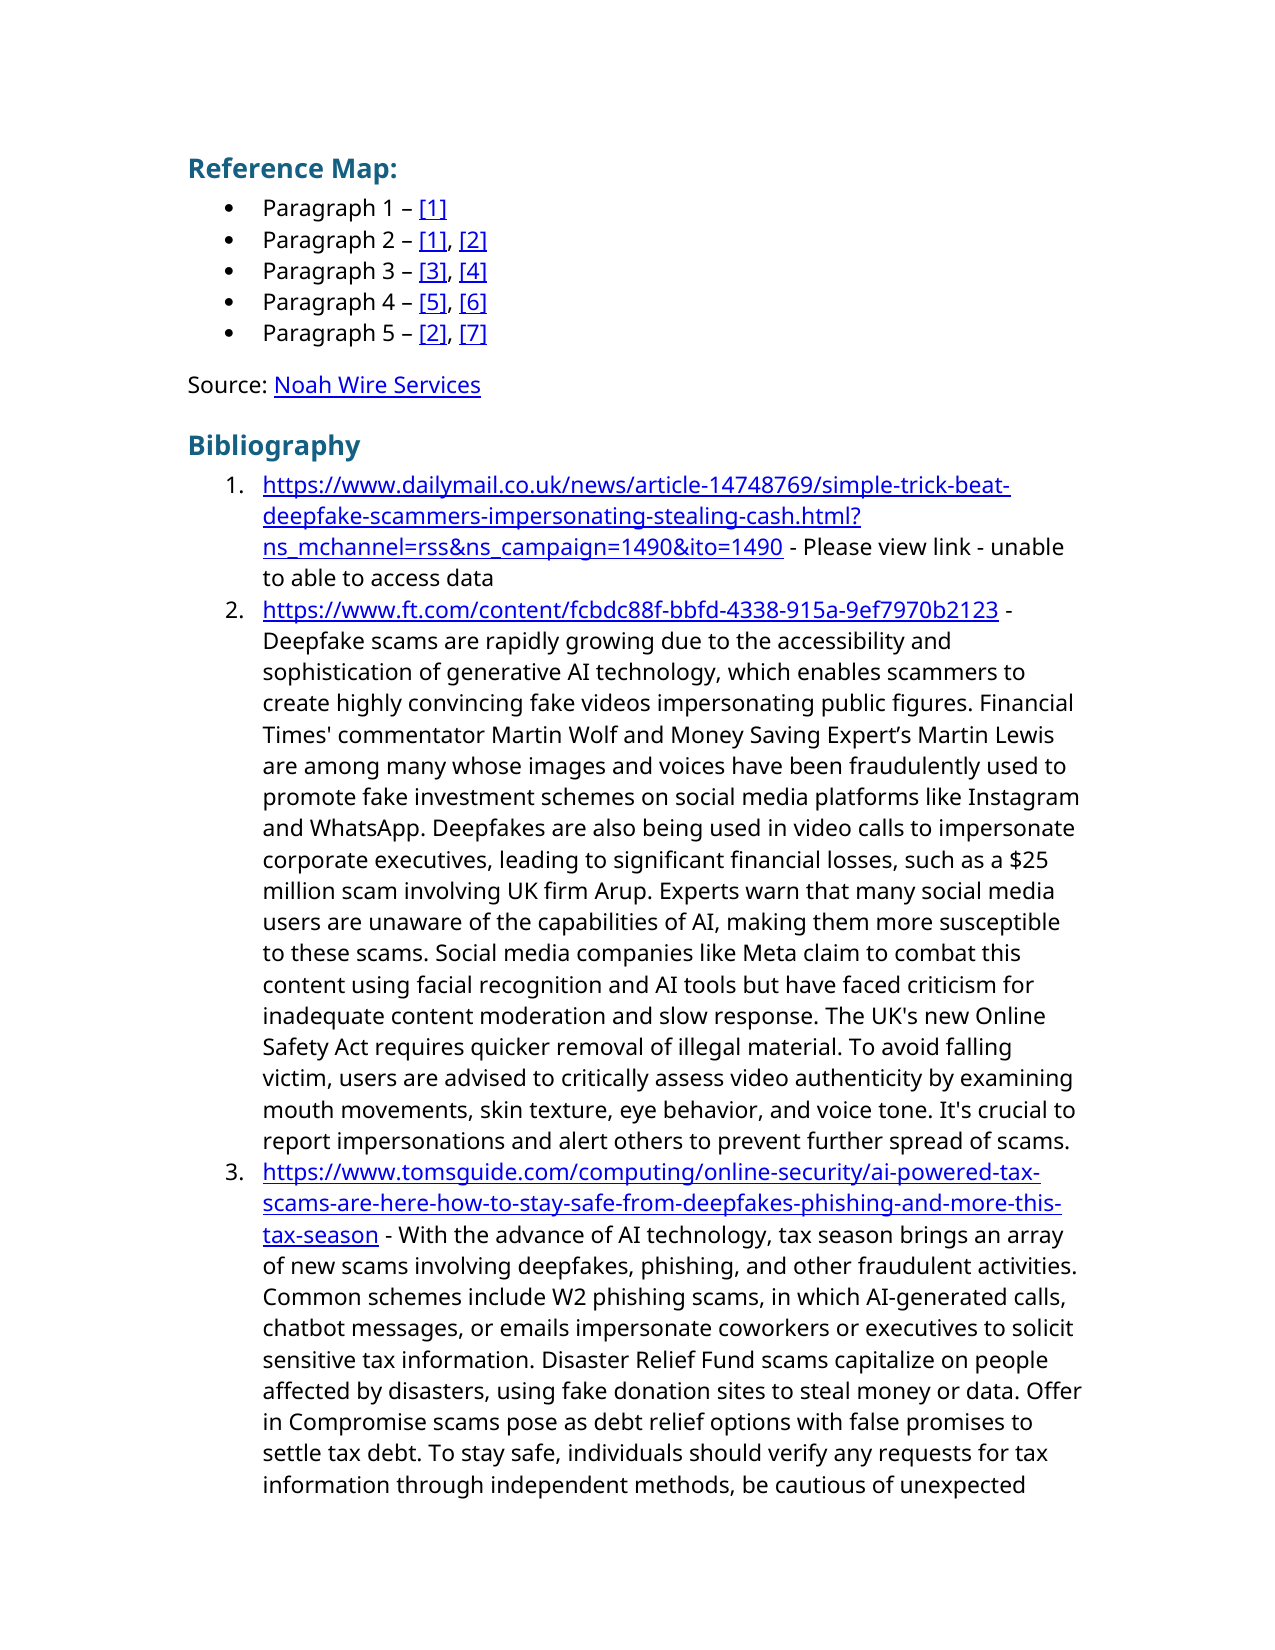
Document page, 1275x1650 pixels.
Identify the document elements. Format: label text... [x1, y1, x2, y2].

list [225, 1156, 1087, 1500]
text Source: Noah Wire Services [187, 369, 1087, 401]
list https://www.ft.com/content/fcbdc88f-bbfd-4338-915a-9ef7970b2123 - Deepfake scams are rapidly growing due to the accessibility and sophistication of generative AI technology, which enables scammers to create highly convincing fake videos impersonating public figures. Financial Times' commentator Martin Wolf and Money Saving Expert’s Martin Lewis are among many whose images and voices have been fraudulently used to promote fake investment schemes on social media platforms like Instagram and WhatsApp. Deepfakes are also being used in video calls to impersonate corporate executives, leading to significant financial losses, such as a $25 million scam involving UK firm Arup. Experts warn that many social media users are unaware of the capabilities of AI, making them more susceptible to these scams. Social media companies like Meta claim to combat this content using facial recognition and AI tools but have faced criticism for inadequate content moderation and slow response. The UK's new Online Safety Act requires quicker removal of illegal material. To avoid falling victim, users are advised to critically assess video authenticity by examining mouth movements, skin texture, eye behavior, and voice tone. It's crucial to report impersonations and alert others to prevent further spread of scams. [225, 594, 1087, 1156]
list Paragraph 4 – [5], [6] [225, 286, 1087, 317]
list Paragraph 2 – [1], [2] [225, 224, 1087, 255]
list https://www.dailymail.co.uk/news/article-14748769/simple-trick-beat-deepfake-scammers-impersonating-stealing-cash.html?ns_mchannel=rss&ns_campaign=1490&ito=1490 - Please view link - unable to able to access data [225, 469, 1087, 594]
subtitle Reference Map: [187, 150, 1087, 187]
list Paragraph 5 – [2], [7] [225, 317, 1087, 349]
list Paragraph 1 – [1] [225, 192, 1087, 224]
subtitle Bibliography [187, 426, 1087, 463]
list Paragraph 3 – [3], [4] [225, 255, 1087, 286]
